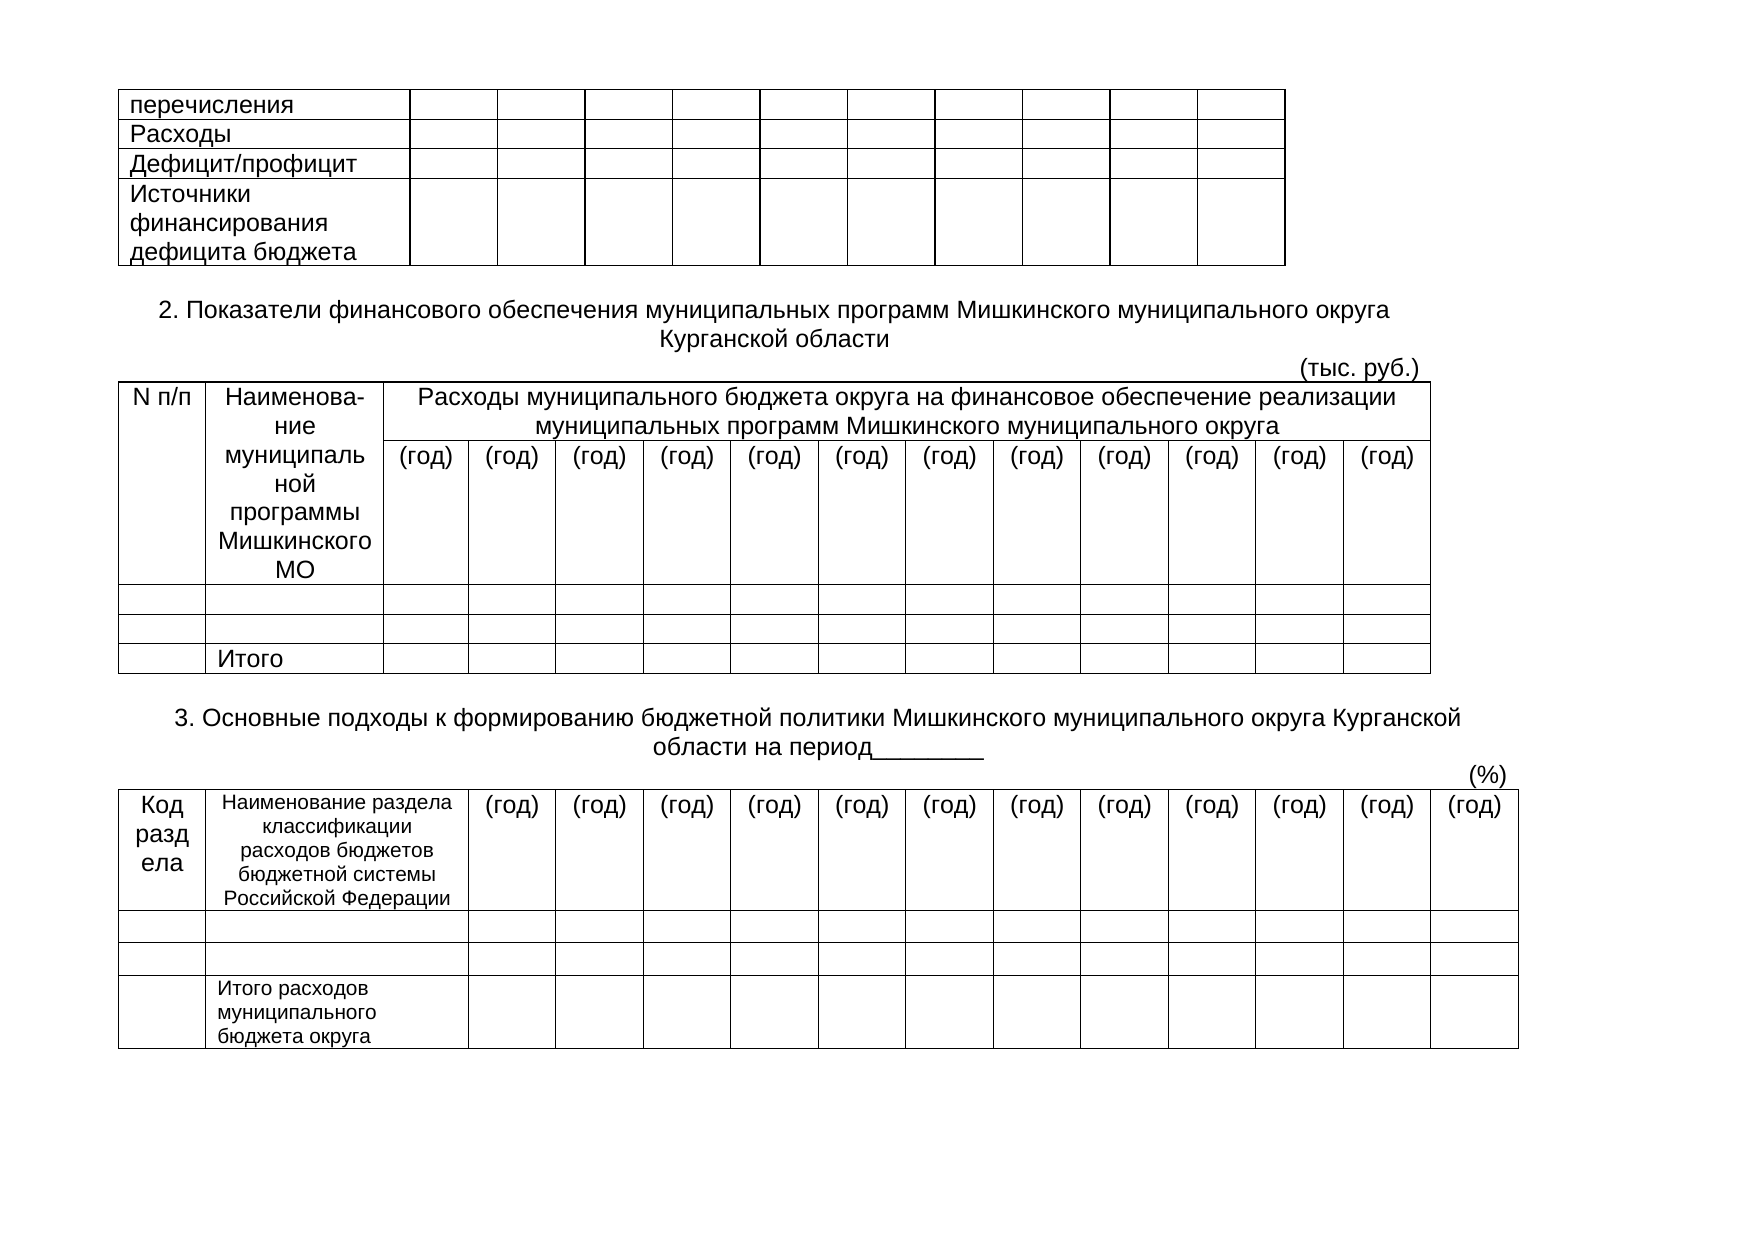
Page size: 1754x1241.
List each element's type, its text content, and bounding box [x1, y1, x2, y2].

table_cell [848, 149, 934, 178]
table_cell (год) [556, 441, 643, 584]
table_cell [761, 90, 847, 118]
table_header 3. Основные подходы к формированию бюджетной политики Мишкинского муниципального округа Курганской области на период________ [118, 703, 1518, 760]
table_cell [1023, 90, 1109, 118]
table_cell [1198, 149, 1284, 178]
table_cell [119, 911, 205, 942]
table_cell (год) [1081, 441, 1168, 584]
table_cell [731, 644, 818, 673]
table_cell [819, 911, 905, 942]
table_cell [411, 120, 497, 148]
table_cell [119, 615, 205, 643]
table_cell [586, 179, 672, 265]
table_cell [848, 90, 934, 118]
table_cell [1256, 943, 1343, 974]
table_cell [206, 911, 468, 942]
table_cell Дефицит/профицит [119, 149, 409, 178]
table_cell [1169, 976, 1255, 1047]
table_cell [469, 615, 555, 643]
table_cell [119, 90, 409, 118]
table_cell [1344, 615, 1430, 643]
table_cell Наименование раздела классификации расходов бюджетов бюджетной системы Российской Федерации [206, 790, 468, 910]
table_cell [936, 179, 1022, 265]
table_cell [556, 911, 643, 942]
table_cell (год) [469, 790, 555, 910]
table_cell [994, 615, 1080, 643]
table_cell (год) [644, 441, 730, 584]
table_cell (год) [906, 441, 993, 584]
table_cell [556, 644, 643, 673]
table_cell [1431, 911, 1518, 942]
table_cell [1081, 976, 1168, 1047]
table_cell [644, 585, 730, 613]
table_cell (год) [1431, 790, 1518, 910]
table_cell [1256, 615, 1343, 643]
table_cell [761, 179, 847, 265]
table_cell [731, 976, 818, 1047]
table_cell [586, 120, 672, 148]
table_cell [384, 644, 468, 673]
table_cell [1023, 120, 1109, 148]
table_cell [906, 644, 993, 673]
table_cell [644, 976, 730, 1047]
table_cell Источники финансирования дефицита бюджета [119, 179, 409, 265]
table_cell (год) [906, 790, 993, 910]
table_cell [819, 615, 905, 643]
table_cell [906, 585, 993, 613]
table_cell [1198, 90, 1284, 118]
table_cell [644, 644, 730, 673]
table_cell (год) [1344, 790, 1430, 910]
table_cell (%) [118, 760, 1518, 789]
table_cell [498, 179, 584, 265]
table_cell [936, 120, 1022, 148]
table_cell [556, 976, 643, 1047]
table_cell [644, 911, 730, 942]
table_cell (год) [994, 790, 1080, 910]
table_cell [1169, 644, 1255, 673]
table_cell [469, 644, 555, 673]
table_cell [1111, 90, 1197, 118]
table_cell (год) [731, 790, 818, 910]
table_cell [673, 90, 759, 118]
table_cell [848, 179, 934, 265]
table_cell (год) [1256, 790, 1343, 910]
table_cell [1111, 149, 1197, 178]
table_cell [1431, 976, 1518, 1047]
table_cell [1256, 585, 1343, 613]
table_cell [411, 179, 497, 265]
table_cell Код раздела [119, 790, 205, 910]
table_cell Итого [206, 644, 383, 673]
table_cell [469, 976, 555, 1047]
table_cell (тыс. руб.) [118, 353, 1431, 381]
table_cell [644, 615, 730, 643]
table_cell [761, 120, 847, 148]
table_cell [1169, 911, 1255, 942]
table_cell [119, 644, 205, 673]
table_cell Расходы [119, 120, 409, 148]
table_cell [731, 943, 818, 974]
table_cell [761, 149, 847, 178]
table_cell [936, 90, 1022, 118]
table_cell Расходы муниципального бюджета округа на финансовое обеспечение реализации муниципальных программ Мишкинского муниципального округа [384, 383, 1430, 440]
table_cell [1023, 179, 1109, 265]
table_cell [936, 149, 1022, 178]
table_cell [848, 120, 934, 148]
table_cell [994, 976, 1080, 1047]
table_cell [994, 943, 1080, 974]
table_cell [906, 943, 993, 974]
table_cell [1081, 585, 1168, 613]
table_cell [1169, 615, 1255, 643]
table_cell [556, 943, 643, 974]
table_cell [1081, 911, 1168, 942]
table_cell [1111, 179, 1197, 265]
table_cell [469, 943, 555, 974]
table_cell (год) [994, 441, 1080, 584]
table_cell (год) [1081, 790, 1168, 910]
table_cell [1198, 179, 1284, 265]
table_cell (год) [1256, 441, 1343, 584]
table_cell (год) [1169, 790, 1255, 910]
table_cell [1198, 120, 1284, 148]
table_cell [384, 615, 468, 643]
table_cell [119, 976, 205, 1047]
table_cell [994, 644, 1080, 673]
table_cell [556, 585, 643, 613]
table_cell [1256, 644, 1343, 673]
table_cell [411, 149, 497, 178]
table_cell (год) [1169, 441, 1255, 584]
table_cell Итого расходов муниципального бюджета округа [206, 976, 468, 1047]
table_cell [819, 644, 905, 673]
table_cell [819, 976, 905, 1047]
table_cell [994, 585, 1080, 613]
table_cell [731, 615, 818, 643]
table_cell [1256, 976, 1343, 1047]
table_cell [644, 943, 730, 974]
table_cell [586, 90, 672, 118]
table_cell (год) [469, 441, 555, 584]
table_cell [994, 911, 1080, 942]
table_cell (год) [384, 441, 468, 584]
table_cell [906, 615, 993, 643]
table_cell (год) [1344, 441, 1430, 584]
table_cell [1344, 943, 1430, 974]
table_cell [1344, 585, 1430, 613]
table_cell [1344, 911, 1430, 942]
table_cell [206, 615, 383, 643]
table_cell [1344, 976, 1430, 1047]
table_cell [731, 585, 818, 613]
table_cell [1111, 120, 1197, 148]
table_cell [819, 585, 905, 613]
table_cell [673, 179, 759, 265]
table_cell [1081, 943, 1168, 974]
table_cell [1344, 644, 1430, 673]
table_header 2. Показатели финансового обеспечения муниципальных программ Мишкинского муниципального округа Курганской области [118, 295, 1431, 353]
table_cell [1023, 149, 1109, 178]
table_cell (год) [556, 790, 643, 910]
table_cell [586, 149, 672, 178]
table_cell [206, 585, 383, 613]
table_cell [498, 149, 584, 178]
table_cell [119, 585, 205, 613]
table_cell [206, 943, 468, 974]
table_cell [906, 911, 993, 942]
table_cell [469, 585, 555, 613]
table_cell (год) [819, 790, 905, 910]
table_cell [1169, 943, 1255, 974]
table_cell [469, 911, 555, 942]
table_cell [673, 120, 759, 148]
table_cell [1081, 615, 1168, 643]
table_cell [498, 120, 584, 148]
table_cell (год) [819, 441, 905, 584]
table_cell [731, 911, 818, 942]
table_cell [1169, 585, 1255, 613]
table_cell Наименова- ние муниципаль ной программы Мишкинского МО [206, 383, 383, 584]
table_cell [673, 149, 759, 178]
table_cell [1081, 644, 1168, 673]
table_cell [556, 615, 643, 643]
table_cell [498, 90, 584, 118]
table_cell (год) [644, 790, 730, 910]
table_cell [819, 943, 905, 974]
table_cell [906, 976, 993, 1047]
table_cell [384, 585, 468, 613]
table_cell N п/п [119, 383, 205, 584]
table_cell [411, 90, 497, 118]
table_cell [1256, 911, 1343, 942]
table_cell [119, 943, 205, 974]
table_cell (год) [731, 441, 818, 584]
table_cell [1431, 943, 1518, 974]
